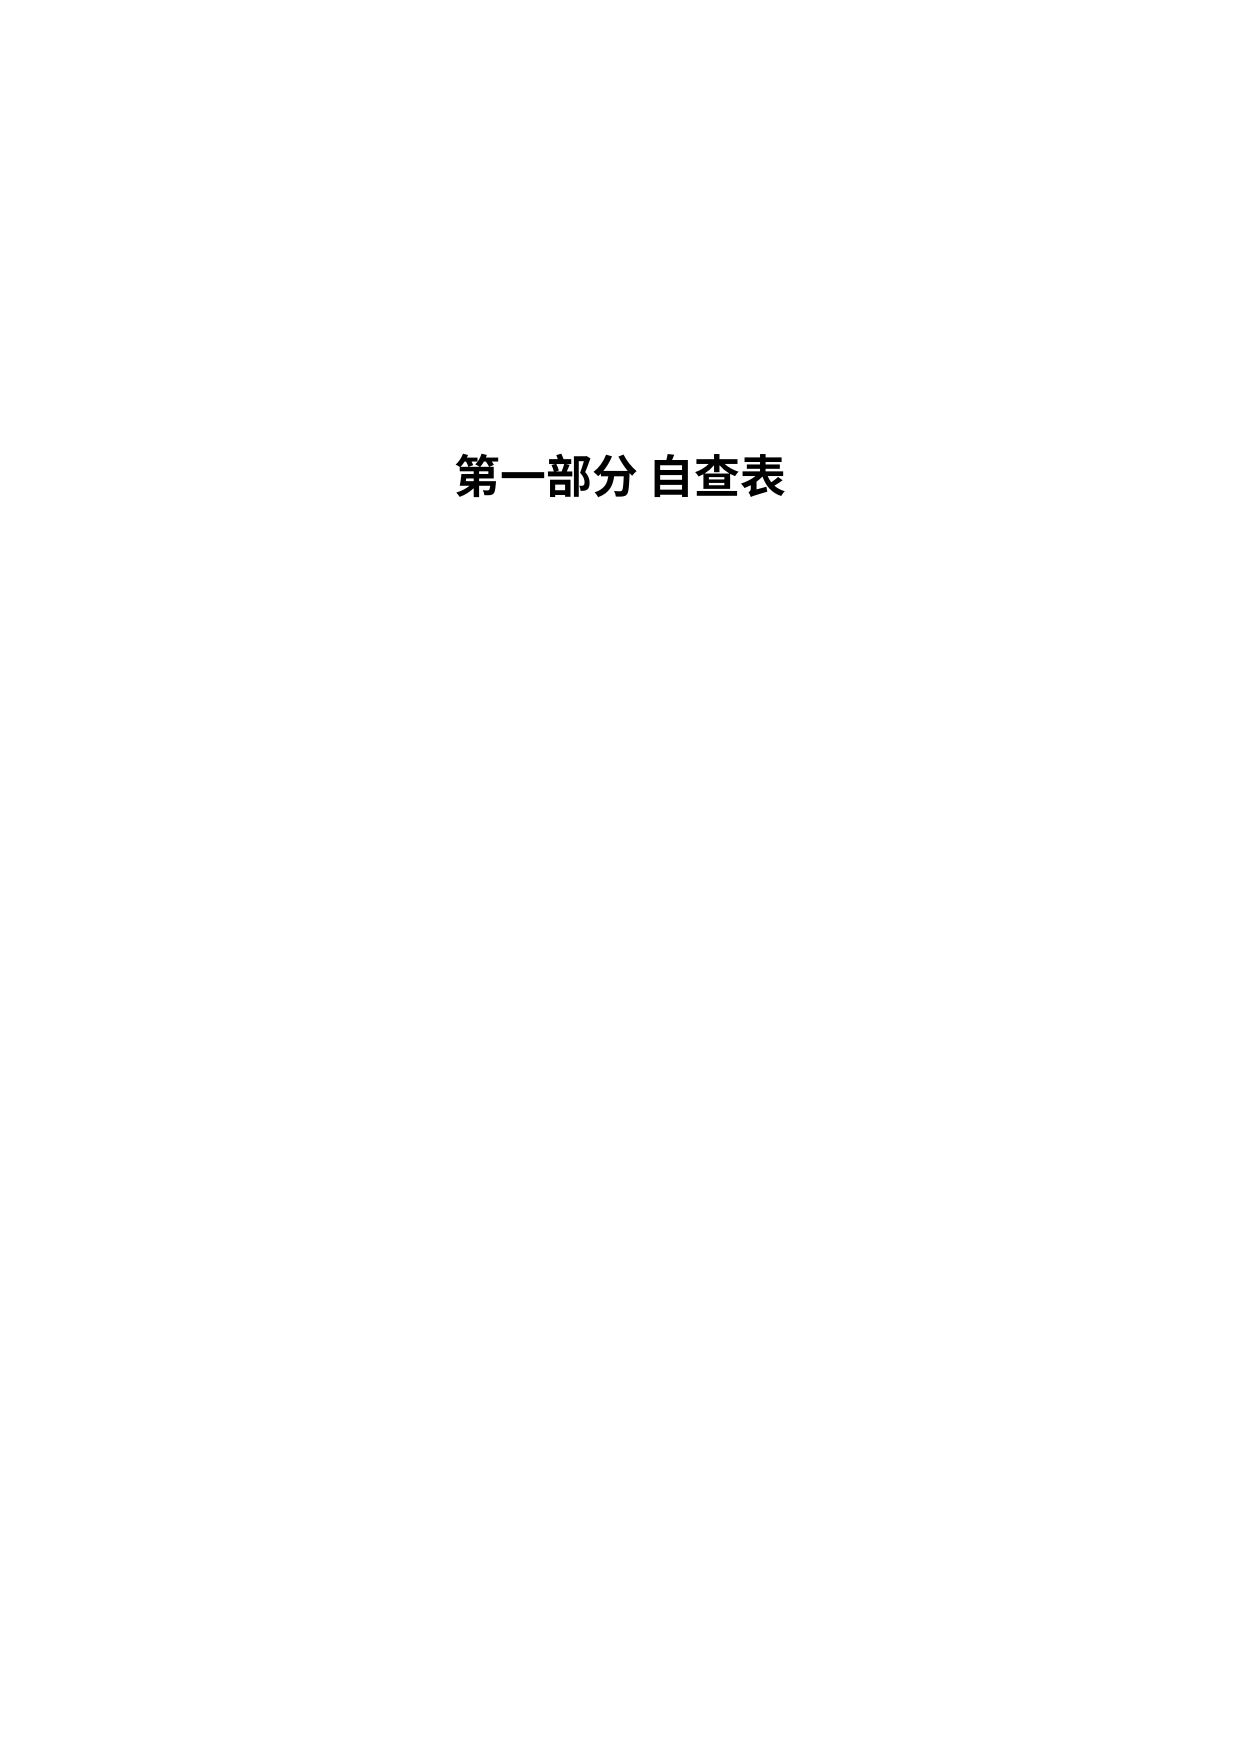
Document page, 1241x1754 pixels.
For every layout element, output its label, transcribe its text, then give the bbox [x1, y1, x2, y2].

subtitle 第一部分 自查表 [187, 425, 1053, 522]
